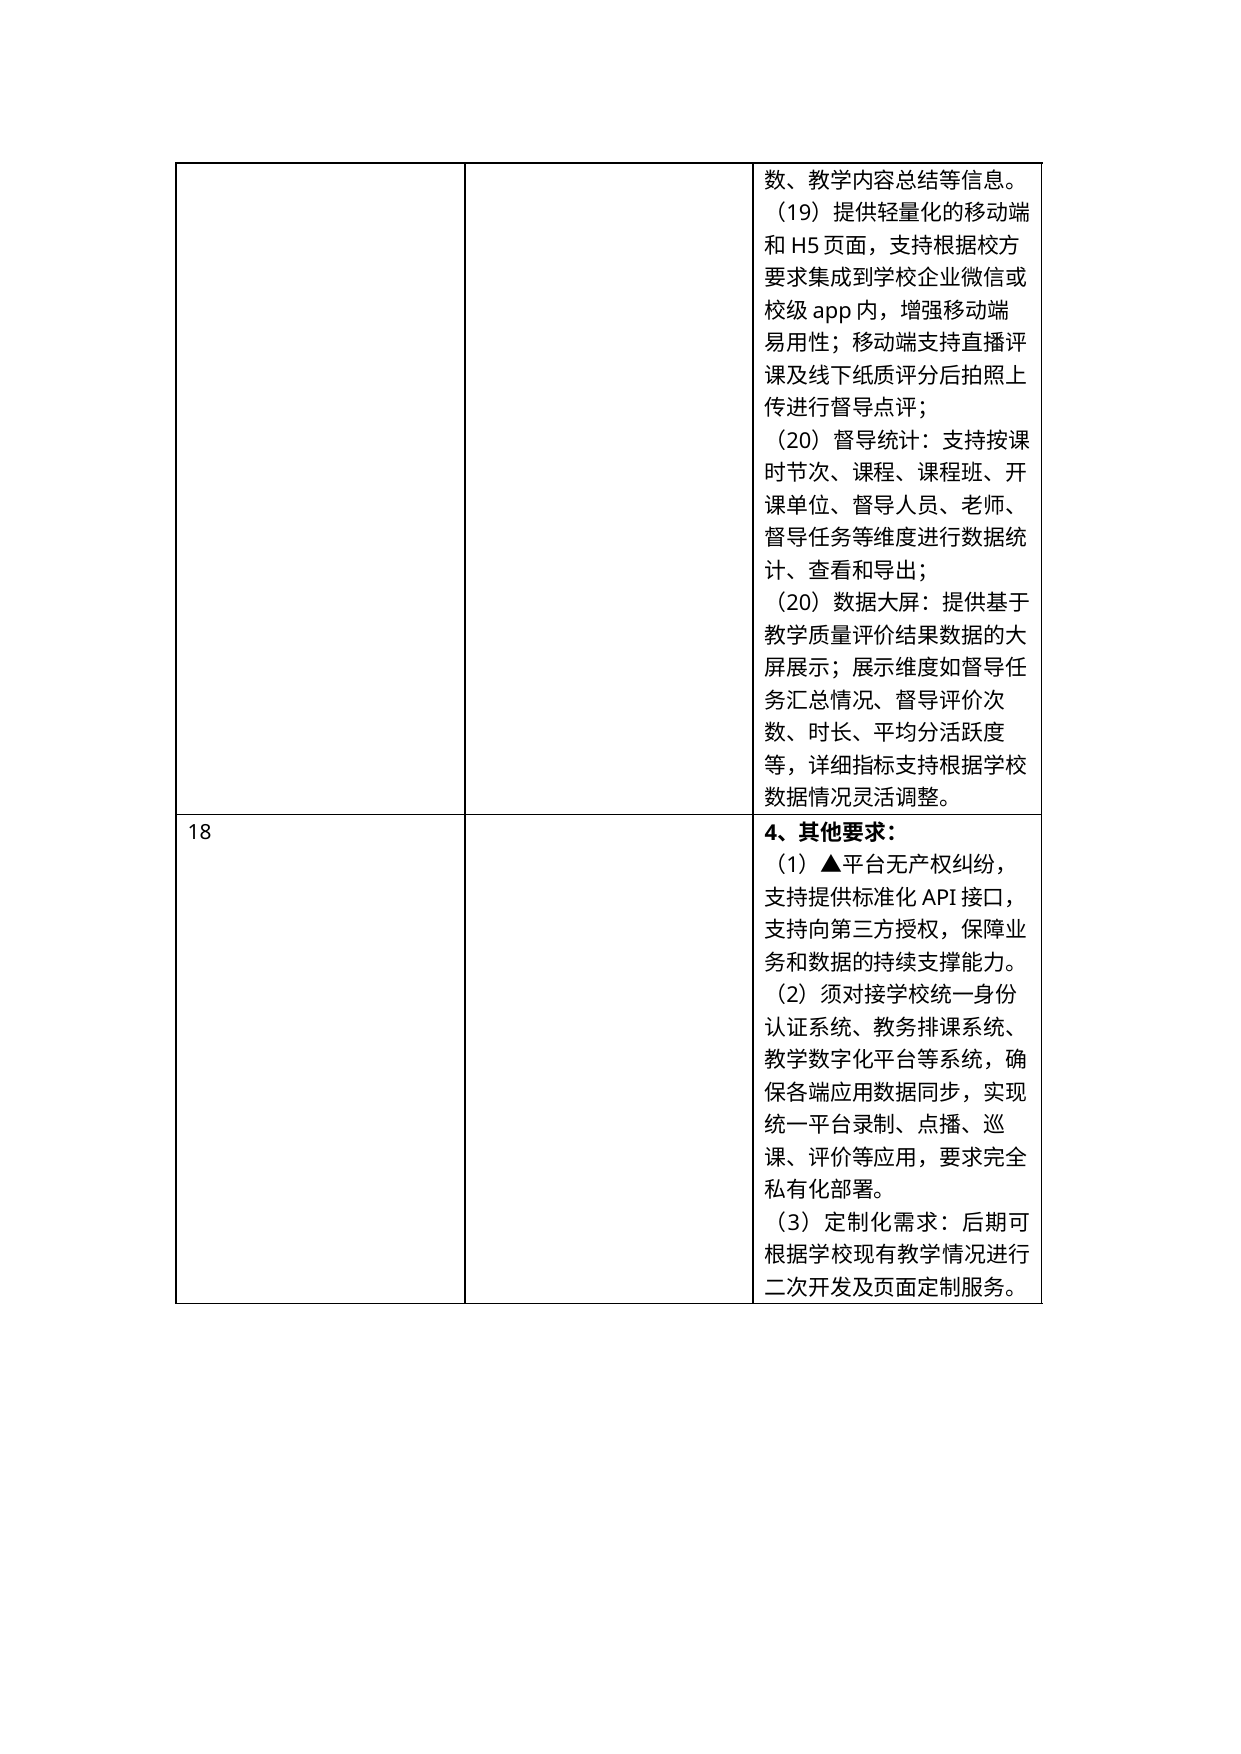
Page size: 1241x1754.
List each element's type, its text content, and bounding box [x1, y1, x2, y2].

table_cell 18 [177, 815, 464, 1303]
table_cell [754, 164, 1041, 813]
table_cell 17 [177, 164, 464, 813]
table_cell [466, 815, 752, 1303]
table_cell [466, 164, 752, 813]
table_cell 4、其他要求： （1）▲平台无产权纠纷，支持提供标准化API接口，支持向第三方授权，保障业务和数据的持续支撑能力。 （2）须对接学校统一身份认证系统、教务排课系统、教学数字化平台等系统，确保各端应用数据同步，实现统一平台录制、点播、巡课、评价等应用，要求完全私有化部署。 （3）定制化需求：后期可根据学校现有教学情况进行二次开发及页面定制服务。 [754, 815, 1041, 1303]
